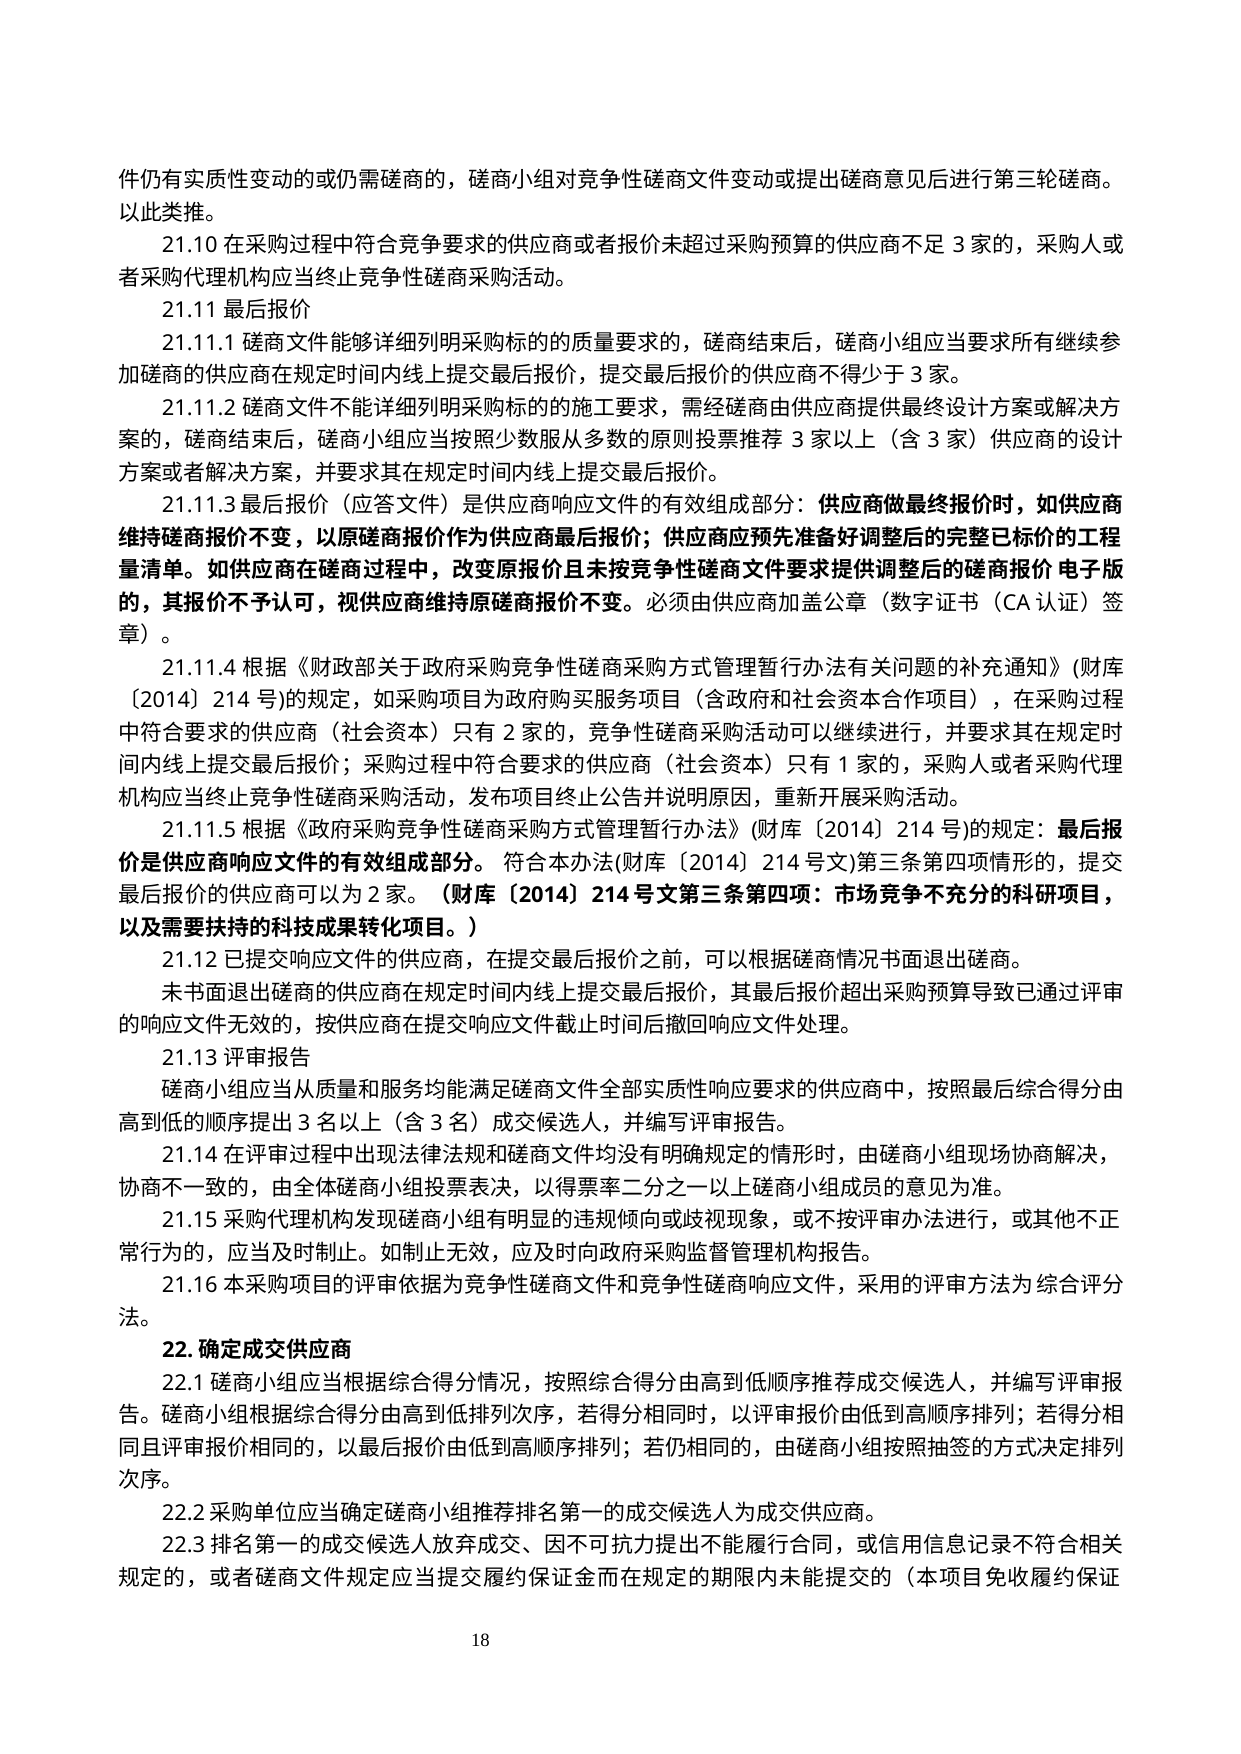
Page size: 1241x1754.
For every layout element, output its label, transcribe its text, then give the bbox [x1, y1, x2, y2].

text 21.16 本采购项目的评审依据为竞争性磋商文件和竞争性磋商响应文件，采用的评审方法为综合评分法。 [118, 1267, 1124, 1332]
text 21.13 评审报告 [118, 1039, 1124, 1072]
text 21.11.3最后报价（应答文件）是供应商响应文件的有效组成部分：供应商做最终报价时，如供应商维持磋商报价不变，以原磋商报价作为供应商最后报价；供应商应预先准备好调整后的完整已标价的工程量清单。如供应商在磋商过程中，改变原报价且未按竞争性磋商文件要求提供调整后的磋商报价电子版的，其报价不予认可，视供应商维持原磋商报价不变。必须由供应商加盖公章（数字证书（CA认证）签章）。 [118, 487, 1124, 649]
text 未书面退出磋商的供应商在规定时间内线上提交最后报价，其最后报价超出采购预算导致已通过评审的响应文件无效的，按供应商在提交响应文件截止时间后撤回响应文件处理。 [118, 974, 1124, 1039]
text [118, 1527, 1124, 1592]
text 21.11 最后报价 [118, 292, 1124, 324]
text 21.15 采购代理机构发现磋商小组有明显的违规倾向或歧视现象，或不按评审办法进行，或其他不正常行为的，应当及时制止。如制止无效，应及时向政府采购监督管理机构报告。 [118, 1202, 1124, 1267]
text 21.10 在采购过程中符合竞争要求的供应商或者报价未超过采购预算的供应商不足 3 家的，采购人或者采购代理机构应当终止竞争性磋商采购活动。 [118, 227, 1124, 292]
text 21.11.5 根据《政府采购竞争性磋商采购方式管理暂行办法》(财库〔2014〕214 号)的规定：最后报价是供应商响应文件的有效组成部分。 符合本办法(财库〔2014〕214号文)第三条第四项情形的，提交最后报价的供应商可以为2家。（财库〔2014〕214号文第三条第四项：市场竞争不充分的科研项目，以及需要扶持的科技成果转化项目。） [118, 812, 1124, 942]
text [118, 162, 1124, 227]
text 22.1磋商小组应当根据综合得分情况，按照综合得分由高到低顺序推荐成交候选人，并编写评审报告。磋商小组根据综合得分由高到低排列次序，若得分相同时，以评审报价由低到高顺序排列；若得分相同且评审报价相同的，以最后报价由低到高顺序排列；若仍相同的，由磋商小组按照抽签的方式决定排列次序。 [118, 1364, 1124, 1494]
text 21.11.1 磋商文件能够详细列明采购标的的质量要求的，磋商结束后，磋商小组应当要求所有继续参加磋商的供应商在规定时间内线上提交最后报价，提交最后报价的供应商不得少于 3 家。 [118, 324, 1124, 389]
subtitle 22. 确定成交供应商 [118, 1332, 1124, 1364]
text 21.12 已提交响应文件的供应商，在提交最后报价之前，可以根据磋商情况书面退出磋商。 [118, 942, 1124, 974]
text 21.11.2 磋商文件不能详细列明采购标的的施工要求，需经磋商由供应商提供最终设计方案或解决方案的，磋商结束后，磋商小组应当按照少数服从多数的原则投票推荐 3 家以上（含 3 家）供应商的设计方案或者解决方案，并要求其在规定时间内线上提交最后报价。 [118, 389, 1124, 487]
text 22.2采购单位应当确定磋商小组推荐排名第一的成交候选人为成交供应商。 [118, 1494, 1124, 1527]
text 21.14 在评审过程中出现法律法规和磋商文件均没有明确规定的情形时，由磋商小组现场协商解决，协商不一致的，由全体磋商小组投票表决，以得票率二分之一以上磋商小组成员的意见为准。 [118, 1137, 1124, 1202]
text 磋商小组应当从质量和服务均能满足磋商文件全部实质性响应要求的供应商中，按照最后综合得分由高到低的顺序提出 3 名以上（含 3 名）成交候选人，并编写评审报告。 [118, 1072, 1124, 1137]
text 21.11.4 根据《财政部关于政府采购竞争性磋商采购方式管理暂行办法有关问题的补充通知》(财库〔2014〕214 号)的规定，如采购项目为政府购买服务项目（含政府和社会资本合作项目），在采购过程中符合要求的供应商（社会资本）只有 2 家的，竞争性磋商采购活动可以继续进行，并要求其在规定时间内线上提交最后报价；采购过程中符合要求的供应商（社会资本）只有 1 家的，采购人或者采购代理机构应当终止竞争性磋商采购活动，发布项目终止公告并说明原因，重新开展采购活动。 [118, 649, 1124, 812]
